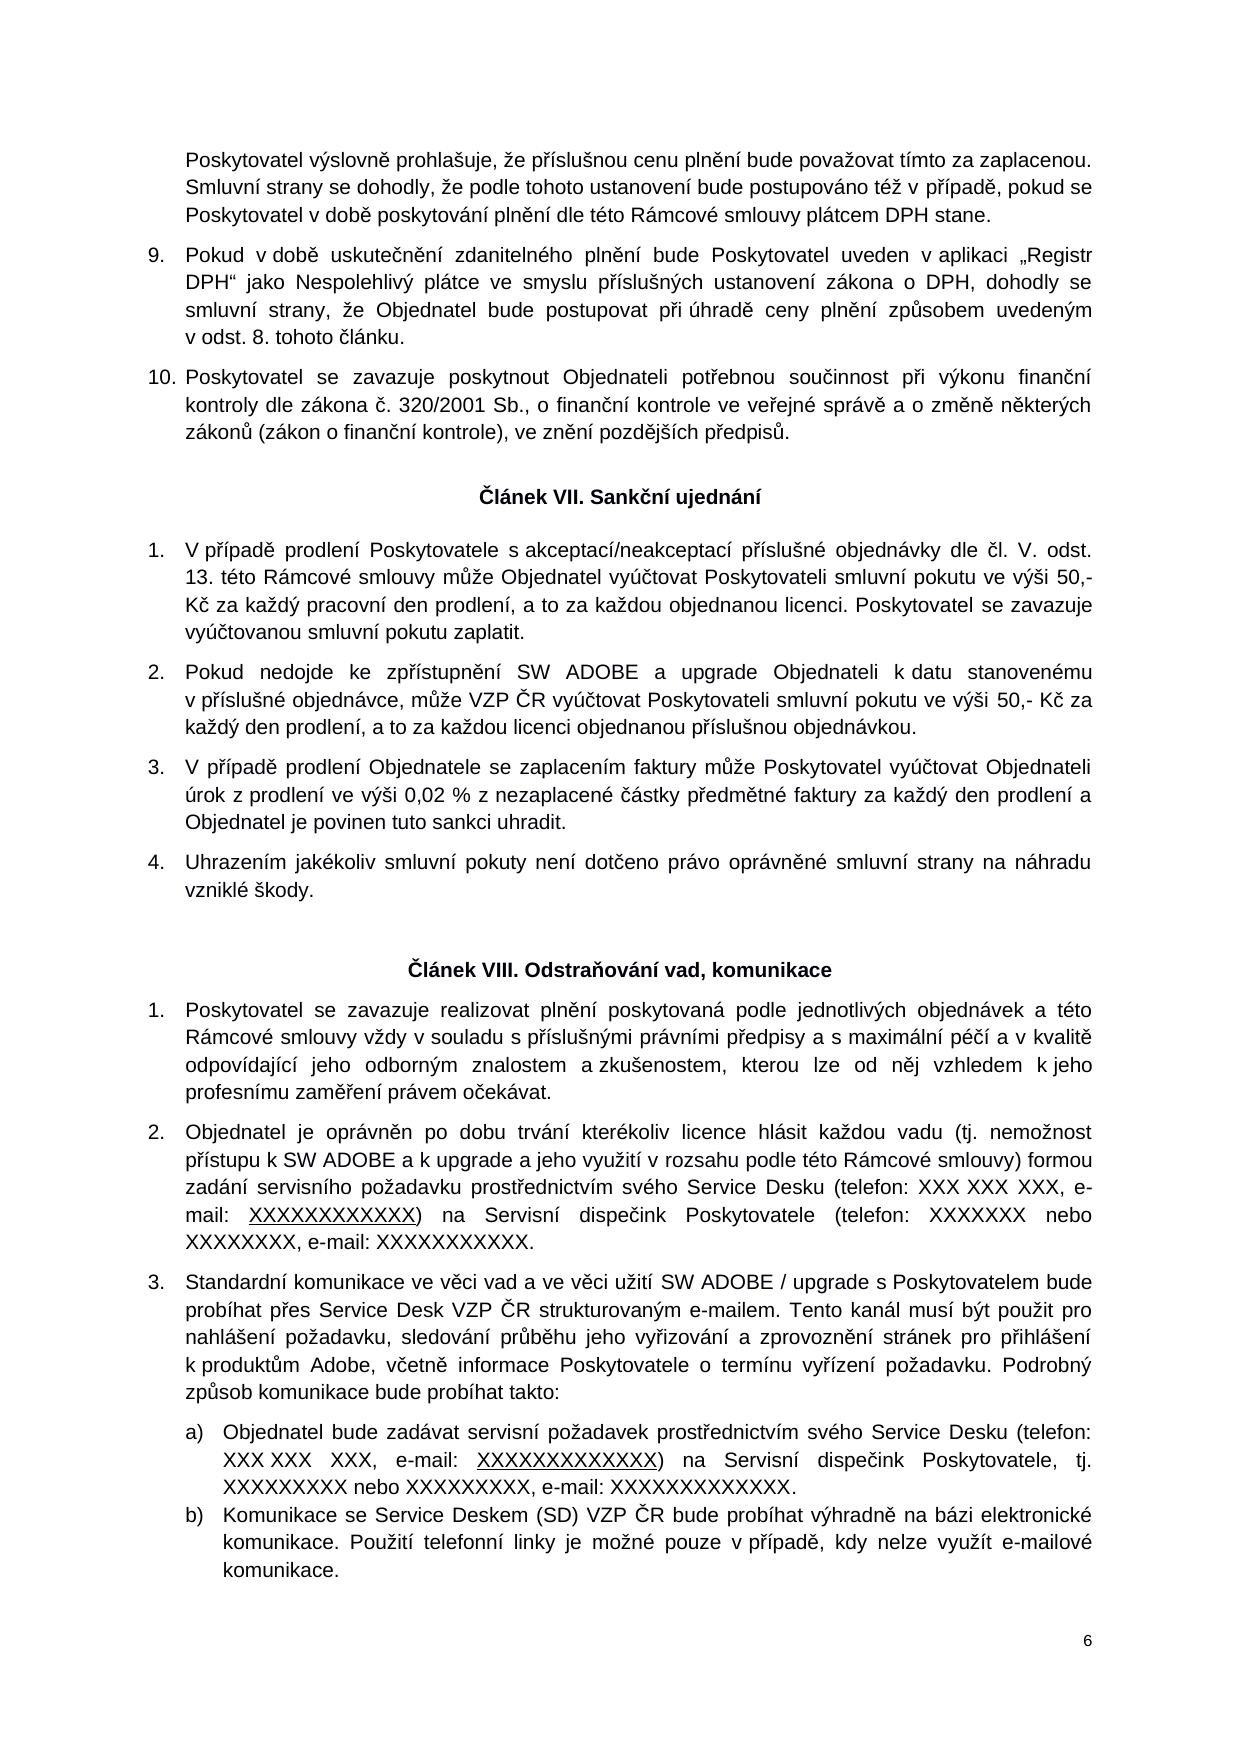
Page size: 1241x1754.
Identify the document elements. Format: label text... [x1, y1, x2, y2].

list V případě prodlení Objednatele se zaplacením faktury může Poskytovatel vyúčtovat Objednateli úrok z prodlení ve výši 0,02 % z nezaplacené částky předmětné faktury za každý den prodlení a Objednatel je povinen tuto sankci uhradit. [148, 755, 1093, 834]
list Poskytovatel se zavazuje realizovat plnění poskytovaná podle jednotlivých objednávek a této Rámcové smlouvy vždy v souladu s příslušnými právními předpisy a s maximální péčí a v kvalitě odpovídající jeho odborným znalostem a zkušenostem, kterou lze od něj vzhledem k jeho profesnímu zaměření právem očekávat. [148, 998, 1093, 1104]
list Objednatel je oprávněn po dobu trvání kterékoliv licence hlásit každou vadu (tj. nemožnost přístupu k SW ADOBE a k upgrade a jeho využití v rozsahu podle této Rámcové smlouvy) formou zadání servisního požadavku prostřednictvím svého Service Desku (telefon: XXX XXX XXX, e-mail: XXXXXXXXXXXX) na Servisní dispečink Poskytovatele (telefon: XXXXXXX nebo XXXXXXXX, e-mail: XXXXXXXXXXX. [148, 1120, 1093, 1254]
text Článek VII. Sankční ujednání [148, 485, 1093, 509]
list V případě prodlení Poskytovatele s akceptací/neakceptací příslušné objednávky dle čl. V. odst. 13. této Rámcové smlouvy může Objednatel vyúčtovat Poskytovateli smluvní pokutu ve výši 50,- Kč za každý pracovní den prodlení, a to za každou objednanou licenci. Poskytovatel se zavazuje vyúčtovanou smluvní pokutu zaplatit. [148, 538, 1093, 644]
list Poskytovatel se zavazuje poskytnout Objednateli potřebnou součinnost při výkonu finanční kontroly dle zákona č. 320/2001 Sb., o finanční kontrole ve veřejné správě a o změně některých zákonů (zákon o finanční kontrole), ve znění pozdějších předpisů. [148, 365, 1093, 444]
text Článek VIII. Odstraňování vad, komunikace [148, 958, 1093, 982]
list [148, 148, 1093, 227]
list Objednatel bude zadávat servisní požadavek prostřednictvím svého Service Desku (telefon: XXX XXX XXX, e-mail: XXXXXXXXXXXXX) na Servisní dispečink Poskytovatele, tj. XXXXXXXXX nebo XXXXXXXXX, e-mail: XXXXXXXXXXXXX. [185, 1420, 1093, 1499]
list Standardní komunikace ve věci vad a ve věci užití SW ADOBE / upgrade s Poskytovatelem bude probíhat přes Service Desk VZP ČR strukturovaným e-mailem. Tento kanál musí být použit pro nahlášení požadavku, sledování průběhu jeho vyřizování a zprovoznění stránek pro přihlášení k produktům Adobe, včetně informace Poskytovatele o termínu vyřízení požadavku. Podrobný způsob komunikace bude probíhat takto: [148, 1270, 1093, 1404]
list Pokud nedojde ke zpřístupnění SW ADOBE a upgrade Objednateli k datu stanovenému v příslušné objednávce, může VZP ČR vyúčtovat Poskytovateli smluvní pokutu ve výši 50,- Kč za každý den prodlení, a to za každou licenci objednanou příslušnou objednávkou. [148, 660, 1093, 739]
list Pokud v době uskutečnění zdanitelného plnění bude Poskytovatel uveden v aplikaci „Registr DPH“ jako Nespolehlivý plátce ve smyslu příslušných ustanovení zákona o DPH, dohodly se smluvní strany, že Objednatel bude postupovat při úhradě ceny plnění způsobem uvedeným v odst. 8. tohoto článku. [148, 243, 1093, 349]
list Komunikace se Service Deskem (SD) VZP ČR bude probíhat výhradně na bázi elektronické komunikace. Použití telefonní linky je možné pouze v případě, kdy nelze využít e-mailové komunikace. [185, 1503, 1093, 1582]
list Uhrazením jakékoliv smluvní pokuty není dotčeno právo oprávněné smluvní strany na náhradu vzniklé škody. [148, 850, 1093, 902]
